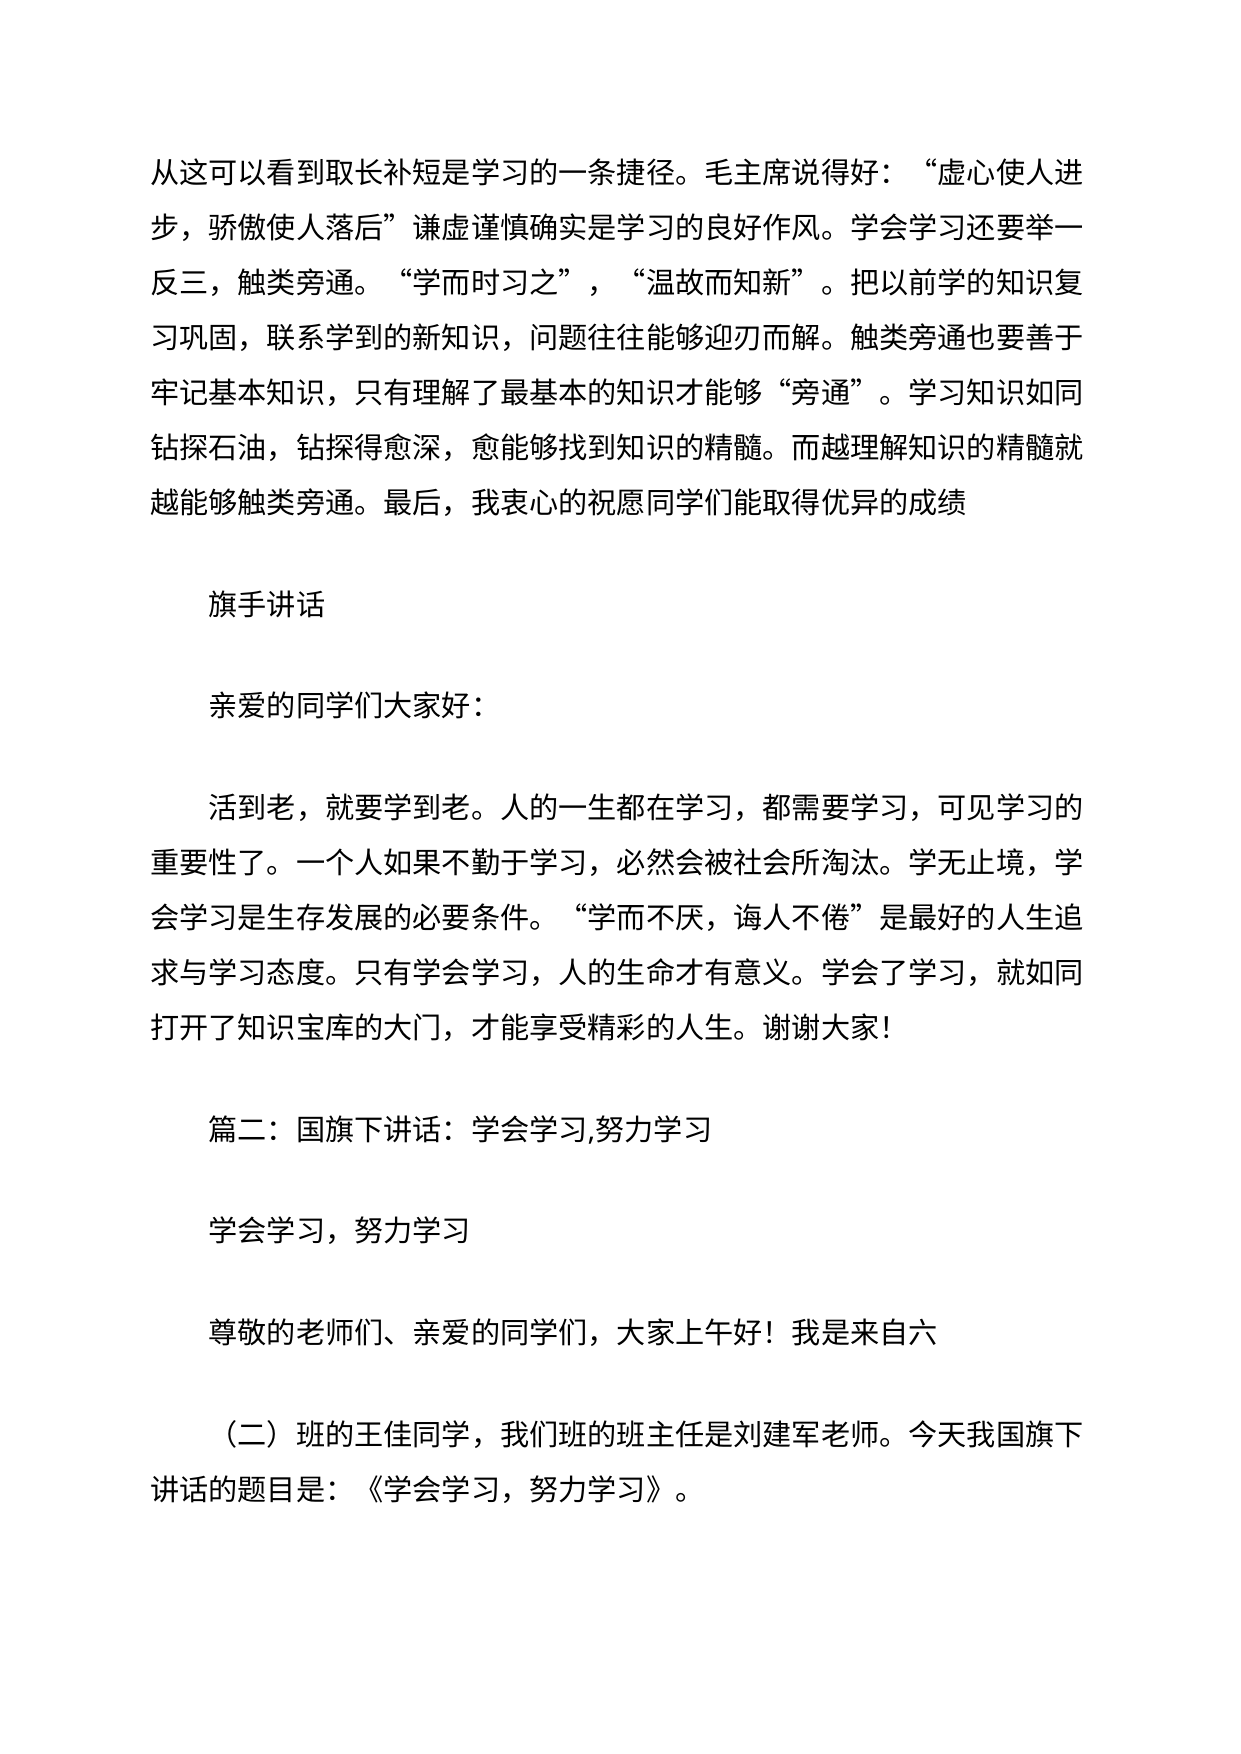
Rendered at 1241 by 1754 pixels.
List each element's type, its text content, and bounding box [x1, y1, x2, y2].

text （二）班的王佳同学，我们班的班主任是刘建军老师。今天我国旗下讲话的题目是：《学会学习，努力学习》。 [150, 1412, 1090, 1509]
text 学会学习，努力学习 [150, 1208, 1090, 1250]
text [150, 150, 1090, 522]
text 亲爱的同学们大家好： [150, 683, 1090, 725]
text 尊敬的老师们、亲爱的同学们，大家上午好！我是来自六 [150, 1310, 1090, 1352]
text 旗手讲话 [150, 581, 1090, 623]
text 活到老，就要学到老。人的一生都在学习，都需要学习，可见学习的重要性了。一个人如果不勤于学习，必然会被社会所淘汰。学无止境，学会学习是生存发展的必要条件。“学而不厌，诲人不倦”是最好的人生追求与学习态度。只有学会学习，人的生命才有意义。学会了学习，就如同打开了知识宝库的大门，才能享受精彩的人生。谢谢大家！ [150, 785, 1090, 1047]
text 篇二：国旗下讲话：学会学习,努力学习 [150, 1106, 1090, 1148]
